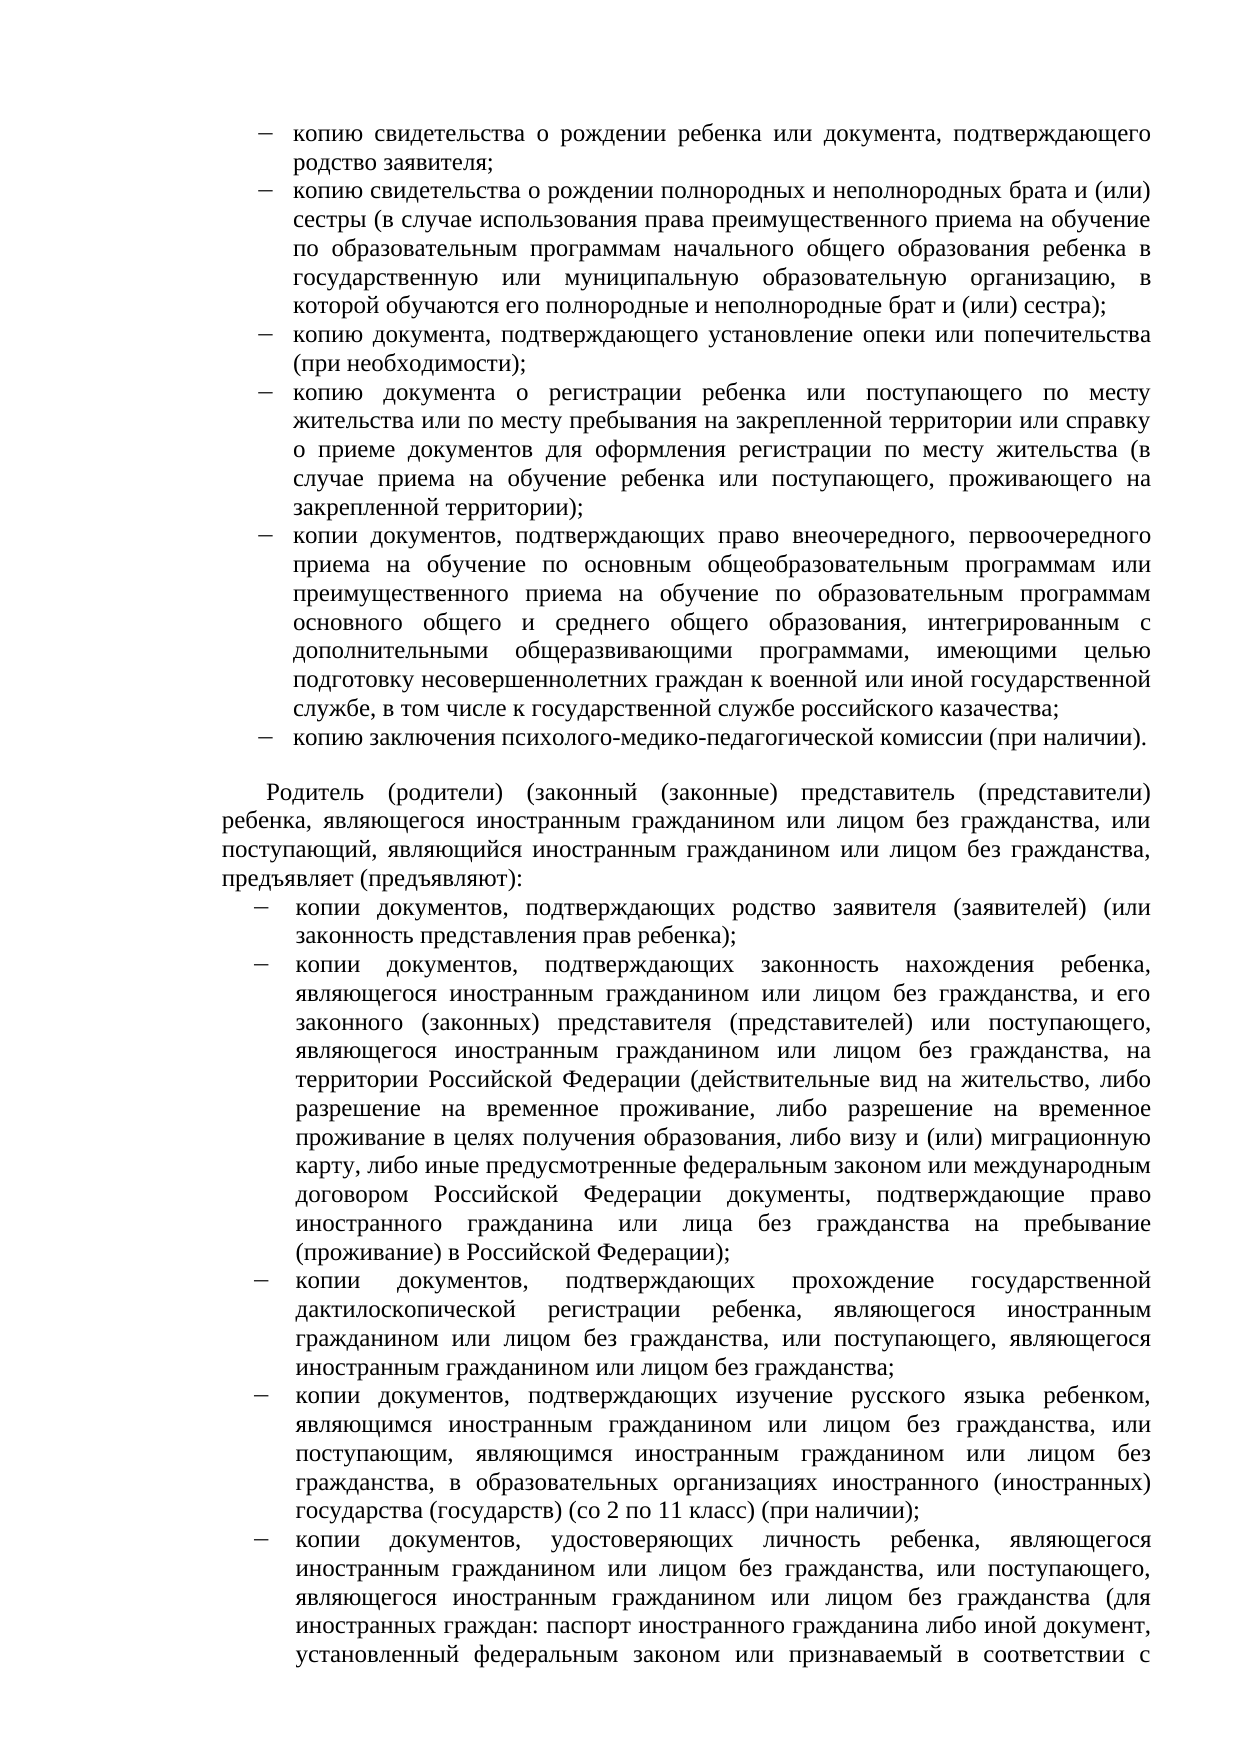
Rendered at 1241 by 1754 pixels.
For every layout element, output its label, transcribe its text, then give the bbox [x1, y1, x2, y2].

list копии документов, подтверждающих родство заявителя (заявителей) (или законность представления прав ребенка); [251, 892, 1152, 949]
list копию свидетельства о рождении ребенка или документа, подтверждающего родство заявителя; [255, 118, 1152, 176]
text Родитель (родители) (законный (законные) представитель (представители) ребенка, являющегося иностранным гражданином или лицом без гражданства, или поступающий, являющийся иностранным гражданином или лицом без гражданства, предъявляет (предъявляют): [222, 777, 1152, 892]
list копии документов, подтверждающих законность нахождения ребенка, являющегося иностранным гражданином или лицом без гражданства, и его законного (законных) представителя (представителей) или поступающего, являющегося иностранным гражданином или лицом без гражданства, на территории Российской Федерации (действительные вид на жительство, либо разрешение на временное проживание, либо разрешение на временное проживание в целях получения образования, либо визу и (или) миграционную карту, либо иные предусмотренные федеральным законом или международным договором Российской Федерации документы, подтверждающие право иностранного гражданина или лица без гражданства на пребывание (проживание) в Российской Федерации); [251, 949, 1152, 1265]
list копии документов, подтверждающих право внеочередного, первоочередного приема на обучение по основным общеобразовательным программам или преимущественного приема на обучение по образовательным программам основного общего и среднего общего образования, интегрированным с дополнительными общеразвивающими программами, имеющими целью подготовку несовершеннолетних граждан к военной или иной государственной службе, в том числе к государственной службе российского казачества; [255, 521, 1152, 722]
list копию документа о регистрации ребенка или поступающего по месту жительства или по месту пребывания на закрепленной территории или справку о приеме документов для оформления регистрации по месту жительства (в случае приема на обучение ребенка или поступающего, проживающего на закрепленной территории); [255, 377, 1152, 521]
list копии документов, подтверждающих прохождение государственной дактилоскопической регистрации ребенка, являющегося иностранным гражданином или лицом без гражданства, или поступающего, являющегося иностранным гражданином или лицом без гражданства; [251, 1265, 1152, 1380]
list копию заключения психолого-медико-педагогической комиссии (при наличии). [255, 722, 1152, 751]
list копию документа, подтверждающего установление опеки или попечительства (при необходимости); [255, 319, 1152, 377]
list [251, 1524, 1152, 1668]
list копию свидетельства о рождении полнородных и неполнородных брата и (или) сестры (в случае использования права преимущественного приема на обучение по образовательным программам начального общего образования ребенка в государственную или муниципальную образовательную организацию, в которой обучаются его полнородные и неполнородные брат и (или) сестра); [255, 176, 1152, 319]
list копии документов, подтверждающих изучение русского языка ребенком, являющимся иностранным гражданином или лицом без гражданства, или поступающим, являющимся иностранным гражданином или лицом без гражданства, в образовательных организациях иностранного (иностранных) государства (государств) (со 2 по 11 класс) (при наличии); [251, 1380, 1152, 1524]
